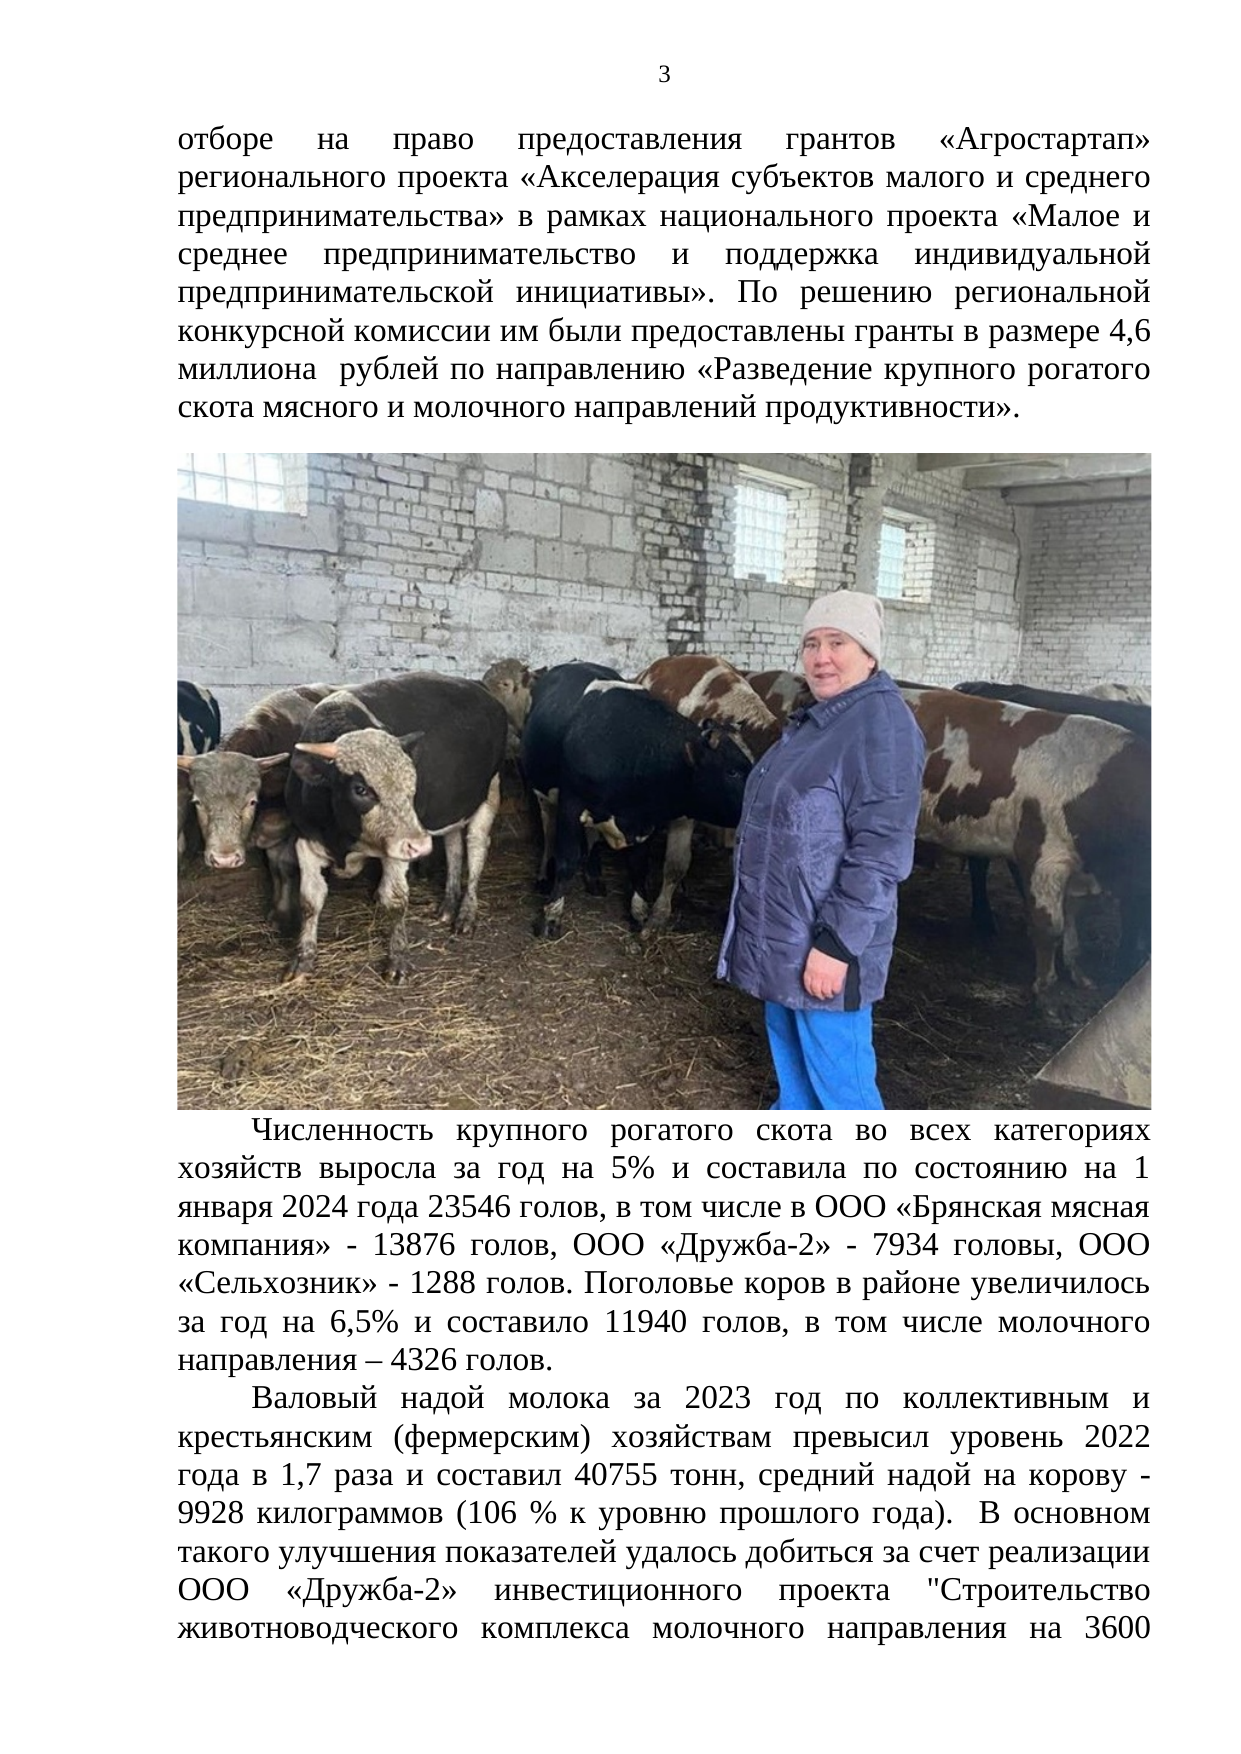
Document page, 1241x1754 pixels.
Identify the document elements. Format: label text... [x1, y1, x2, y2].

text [177, 1378, 1152, 1646]
text Численность крупного рогатого скота во всех категориях хозяйств выросла за год на 5% и составила по состоянию на 1 января 2024 года 23546 голов, в том числе в ООО «Брянская мясная компания» - 13876 голов, ООО «Дружба-2» - 7934 головы, ООО «Сельхозник» - 1288 голов. Поголовье коров в районе увеличилось за год на 6,5% и составило 11940 голов, в том числе молочного направления – 4326 голов. [177, 1110, 1152, 1378]
picture [177, 453, 1152, 1110]
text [177, 118, 1152, 425]
